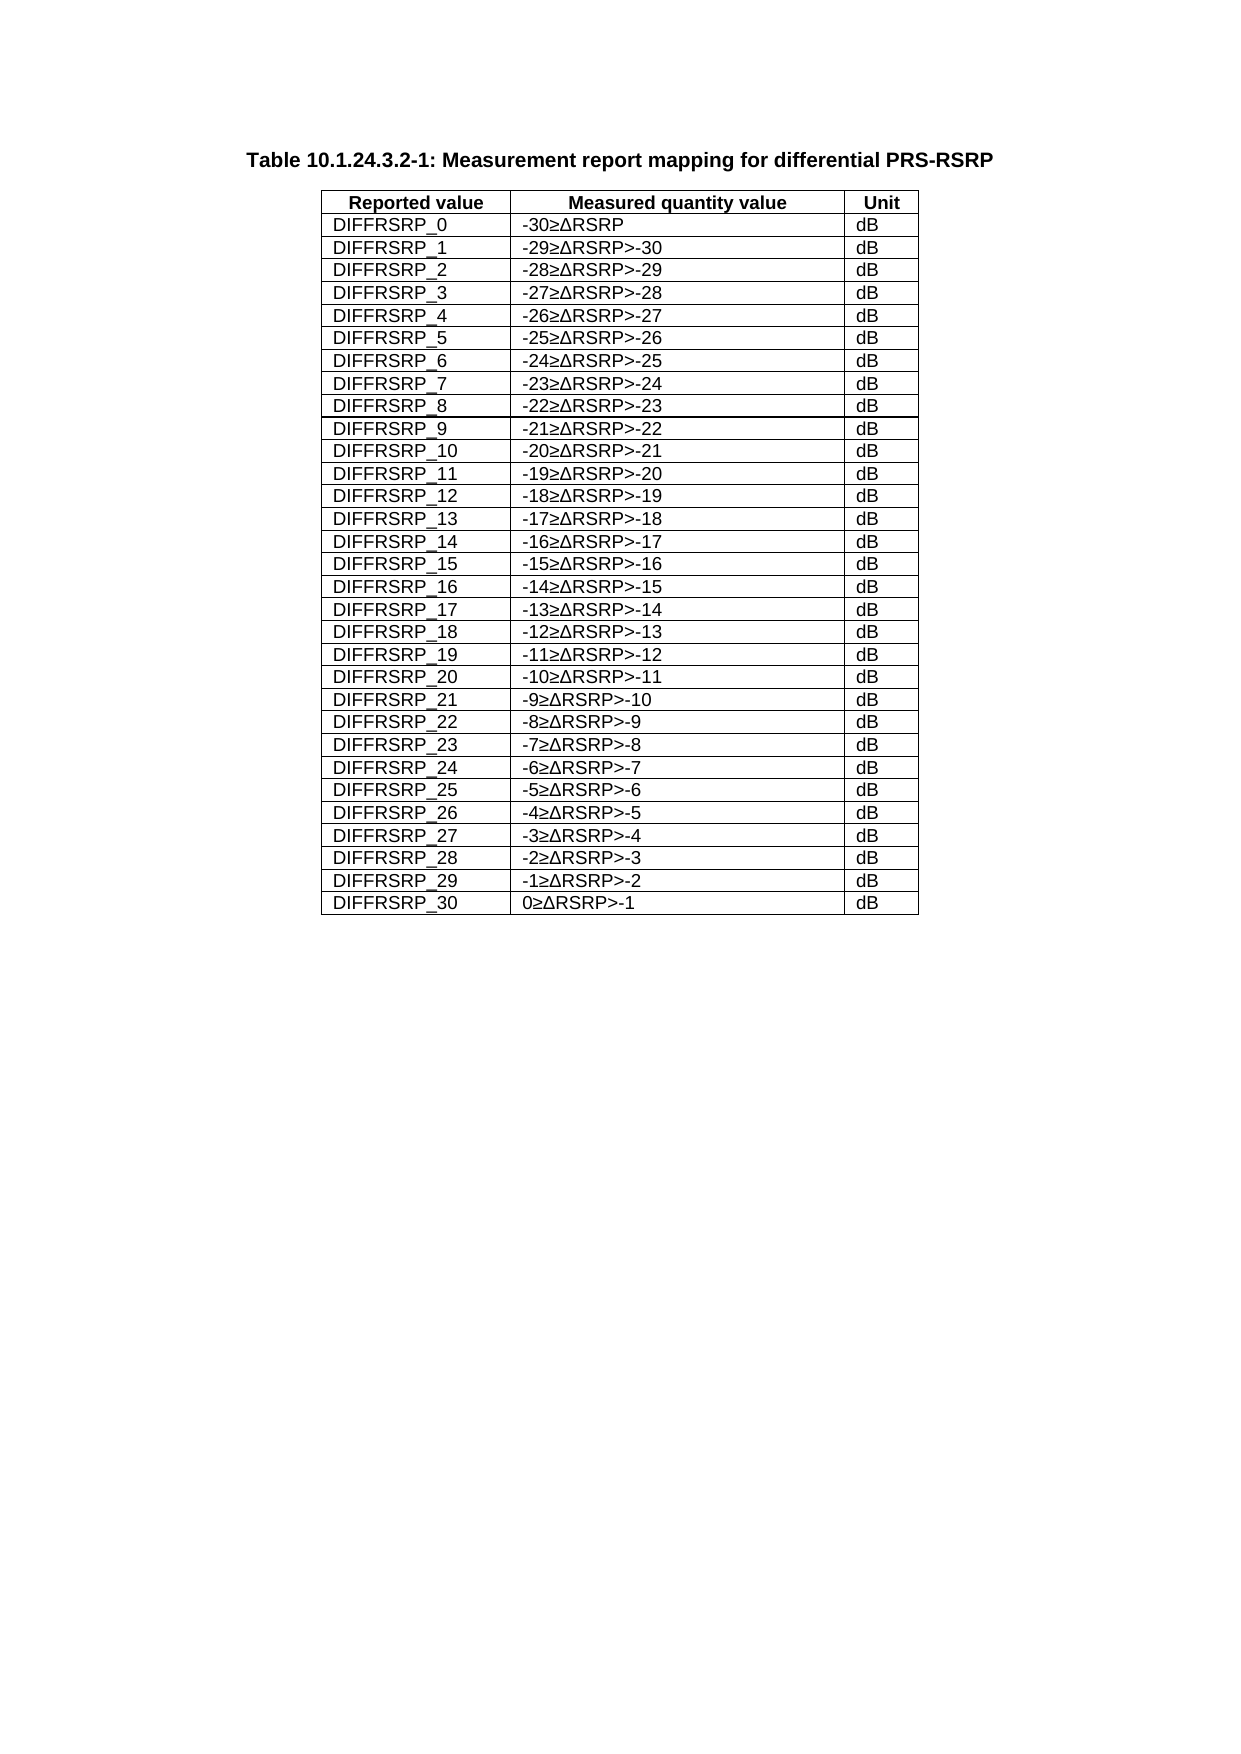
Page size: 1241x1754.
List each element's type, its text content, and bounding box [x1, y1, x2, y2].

table_cell dB [845, 666, 918, 688]
table_cell DIFFRSRP_8 [322, 395, 510, 416]
table_cell dB [845, 305, 918, 326]
table_cell dB [845, 440, 918, 462]
table_cell -6≥ΔRSRP>-7 [511, 757, 844, 778]
table_cell -26≥ΔRSRP>-27 [511, 305, 844, 326]
table_cell -8≥ΔRSRP>-9 [511, 711, 844, 733]
table_cell DIFFRSRP_11 [322, 463, 510, 484]
table_cell dB [845, 644, 918, 665]
table_cell DIFFRSRP_2 [322, 259, 510, 281]
table_cell dB [845, 350, 918, 371]
table_cell -15≥ΔRSRP>-16 [511, 553, 844, 575]
table_cell dB [845, 282, 918, 303]
table_cell -5≥ΔRSRP>-6 [511, 779, 844, 801]
table_cell dB [845, 779, 918, 801]
table_cell DIFFRSRP_30 [322, 892, 510, 914]
table_cell DIFFRSRP_13 [322, 508, 510, 529]
table_cell DIFFRSRP_17 [322, 598, 510, 620]
table_cell DIFFRSRP_28 [322, 847, 510, 868]
table_cell -30≥ΔRSRP [511, 214, 844, 236]
table_cell -28≥ΔRSRP>-29 [511, 259, 844, 281]
table_cell -17≥ΔRSRP>-18 [511, 508, 844, 529]
table_cell -7≥ΔRSRP>-8 [511, 734, 844, 756]
table_cell dB [845, 802, 918, 823]
table_cell DIFFRSRP_24 [322, 757, 510, 778]
table_cell -12≥ΔRSRP>-13 [511, 621, 844, 642]
table_cell -1≥ΔRSRP>-2 [511, 870, 844, 891]
table_cell -25≥ΔRSRP>-26 [511, 327, 844, 349]
table_cell dB [845, 757, 918, 778]
table_cell DIFFRSRP_9 [322, 418, 510, 439]
table_cell -10≥ΔRSRP>-11 [511, 666, 844, 688]
table_cell DIFFRSRP_26 [322, 802, 510, 823]
table_cell DIFFRSRP_15 [322, 553, 510, 575]
table_cell -16≥ΔRSRP>-17 [511, 531, 844, 552]
table_cell dB [845, 689, 918, 710]
table_header Reported value [322, 191, 510, 213]
table_cell DIFFRSRP_27 [322, 824, 510, 846]
table_cell dB [845, 824, 918, 846]
table_cell -18≥ΔRSRP>-19 [511, 485, 844, 507]
table_cell -23≥ΔRSRP>-24 [511, 372, 844, 394]
table_cell DIFFRSRP_19 [322, 644, 510, 665]
table_cell DIFFRSRP_20 [322, 666, 510, 688]
table_cell dB [845, 531, 918, 552]
table_cell dB [845, 463, 918, 484]
table_cell DIFFRSRP_18 [322, 621, 510, 642]
table_cell -3≥ΔRSRP>-4 [511, 824, 844, 846]
table_cell DIFFRSRP_3 [322, 282, 510, 303]
table_cell dB [845, 734, 918, 756]
table_cell DIFFRSRP_6 [322, 350, 510, 371]
table_cell dB [845, 892, 918, 914]
table_header Measured quantity value [511, 191, 844, 213]
table_header Unit [845, 191, 918, 213]
table_cell -14≥ΔRSRP>-15 [511, 576, 844, 597]
table_cell -13≥ΔRSRP>-14 [511, 598, 844, 620]
table_cell 0≥ΔRSRP>-1 [511, 892, 844, 914]
table_cell dB [845, 711, 918, 733]
table_cell DIFFRSRP_7 [322, 372, 510, 394]
table_cell -22≥ΔRSRP>-23 [511, 395, 844, 416]
table_cell DIFFRSRP_10 [322, 440, 510, 462]
table_cell dB [845, 214, 918, 236]
table_cell dB [845, 508, 918, 529]
table_cell DIFFRSRP_25 [322, 779, 510, 801]
table_cell -29≥ΔRSRP>-30 [511, 237, 844, 258]
table_cell DIFFRSRP_23 [322, 734, 510, 756]
table_cell dB [845, 621, 918, 642]
table_cell DIFFRSRP_1 [322, 237, 510, 258]
table_cell DIFFRSRP_5 [322, 327, 510, 349]
table_cell dB [845, 259, 918, 281]
table_cell DIFFRSRP_0 [322, 214, 510, 236]
table_cell dB [845, 418, 918, 439]
table_cell -21≥ΔRSRP>-22 [511, 418, 844, 439]
table_cell DIFFRSRP_16 [322, 576, 510, 597]
table_cell dB [845, 847, 918, 868]
table_cell dB [845, 395, 918, 416]
table_cell dB [845, 485, 918, 507]
table_cell -20≥ΔRSRP>-21 [511, 440, 844, 462]
table_cell DIFFRSRP_29 [322, 870, 510, 891]
table_cell DIFFRSRP_4 [322, 305, 510, 326]
text Table 10.1.24.3.2-1: Measurement report mapping for differential PRS-RSRP [118, 148, 1122, 172]
table_cell dB [845, 327, 918, 349]
table_cell dB [845, 870, 918, 891]
table_cell dB [845, 553, 918, 575]
table_cell dB [845, 237, 918, 258]
table_cell -24≥ΔRSRP>-25 [511, 350, 844, 371]
table_cell -9≥ΔRSRP>-10 [511, 689, 844, 710]
table_cell -2≥ΔRSRP>-3 [511, 847, 844, 868]
table_cell DIFFRSRP_22 [322, 711, 510, 733]
table_cell dB [845, 598, 918, 620]
table_cell -4≥ΔRSRP>-5 [511, 802, 844, 823]
table_cell -11≥ΔRSRP>-12 [511, 644, 844, 665]
table_cell DIFFRSRP_12 [322, 485, 510, 507]
table_cell -27≥ΔRSRP>-28 [511, 282, 844, 303]
table_cell dB [845, 372, 918, 394]
table_cell -19≥ΔRSRP>-20 [511, 463, 844, 484]
table_cell dB [845, 576, 918, 597]
table_cell DIFFRSRP_14 [322, 531, 510, 552]
table_cell DIFFRSRP_21 [322, 689, 510, 710]
